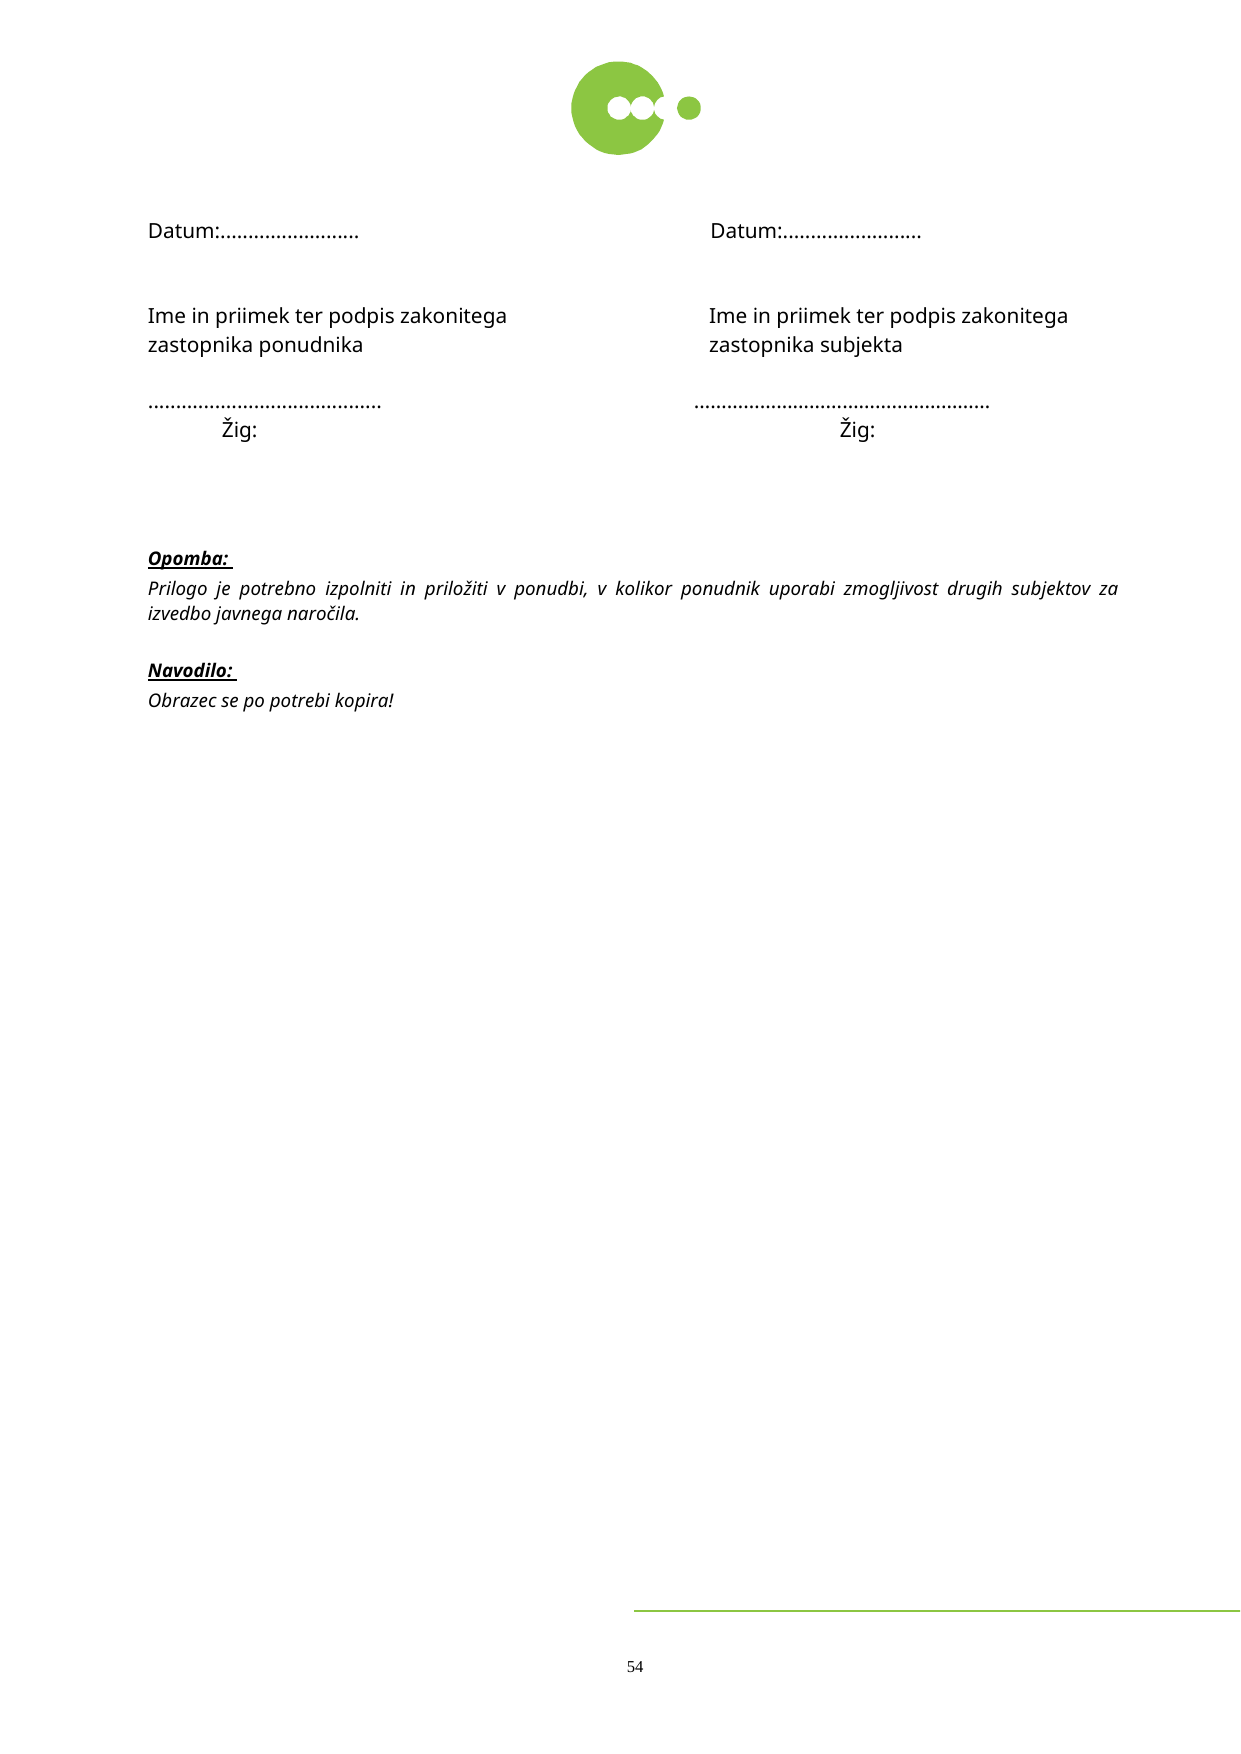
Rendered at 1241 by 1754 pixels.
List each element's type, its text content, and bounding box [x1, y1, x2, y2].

text Datum:......................... Datum:......................... [148, 216, 1122, 244]
text Prilogo je potrebno izpolniti in priložiti v ponudbi, v kolikor ponudnik uporabi zmogljivost drugih subjektov za izvedbo javnega naročila. [148, 575, 1122, 626]
text Opomba: [148, 546, 1122, 571]
text zastopnika ponudnika zastopnika subjekta [148, 330, 1122, 358]
text .......................................... ……………………………………………… [148, 387, 1122, 415]
text Obrazec se po potrebi kopira! [148, 687, 1122, 713]
text Navodilo: [148, 657, 1122, 683]
text Ime in priimek ter podpis zakonitega Ime in priimek ter podpis zakonitega [148, 301, 1122, 330]
text Žig: Žig: [148, 415, 1122, 443]
